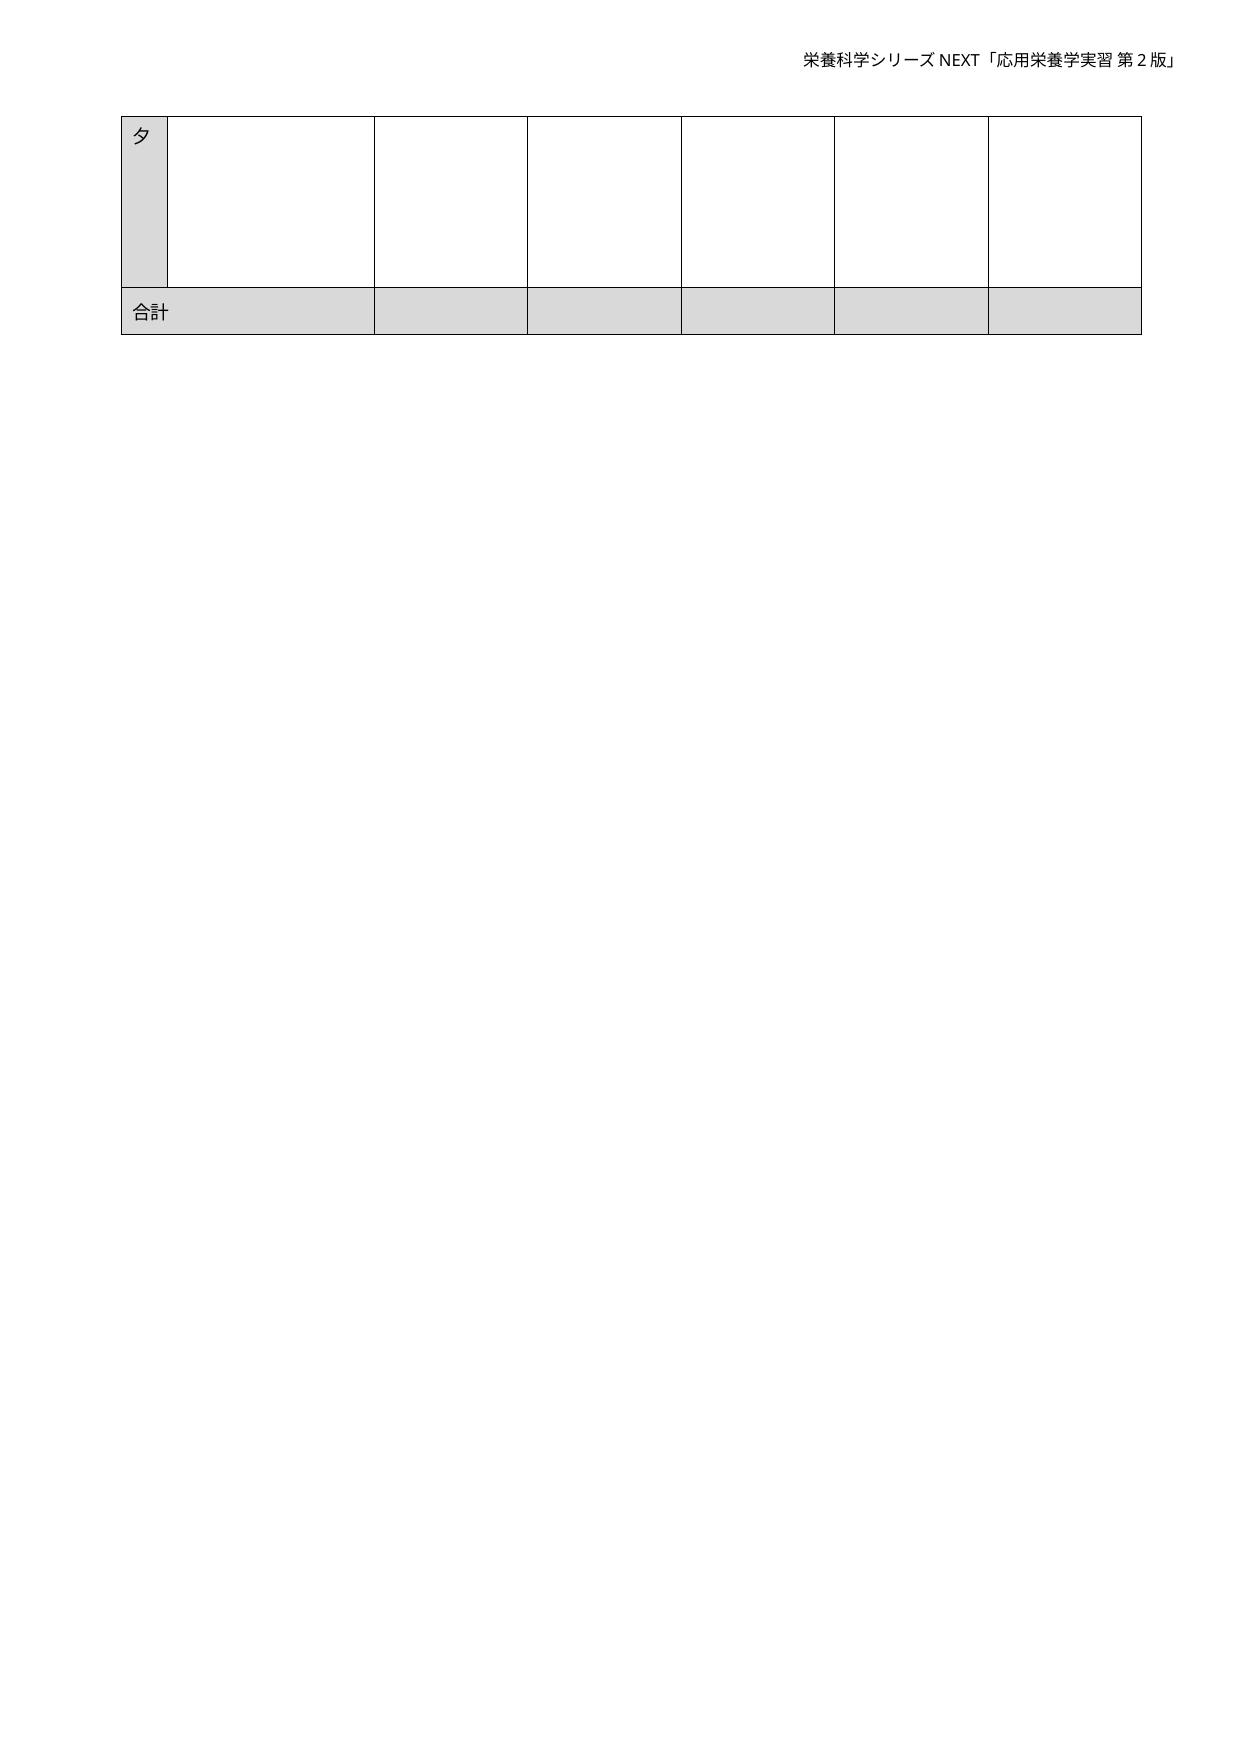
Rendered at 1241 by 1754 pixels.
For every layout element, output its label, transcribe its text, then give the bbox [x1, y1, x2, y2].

table_cell [835, 117, 988, 287]
table_cell 夕 [122, 117, 167, 287]
table_cell [168, 117, 374, 287]
table_cell [682, 288, 834, 334]
table_cell [989, 117, 1141, 287]
table_cell [528, 288, 681, 334]
table_cell [835, 288, 988, 334]
table_cell [375, 288, 527, 334]
table_cell [375, 117, 527, 287]
table_cell [528, 117, 681, 287]
table_cell [682, 117, 834, 287]
table_cell 合計 [122, 288, 374, 334]
table_cell [989, 288, 1141, 334]
